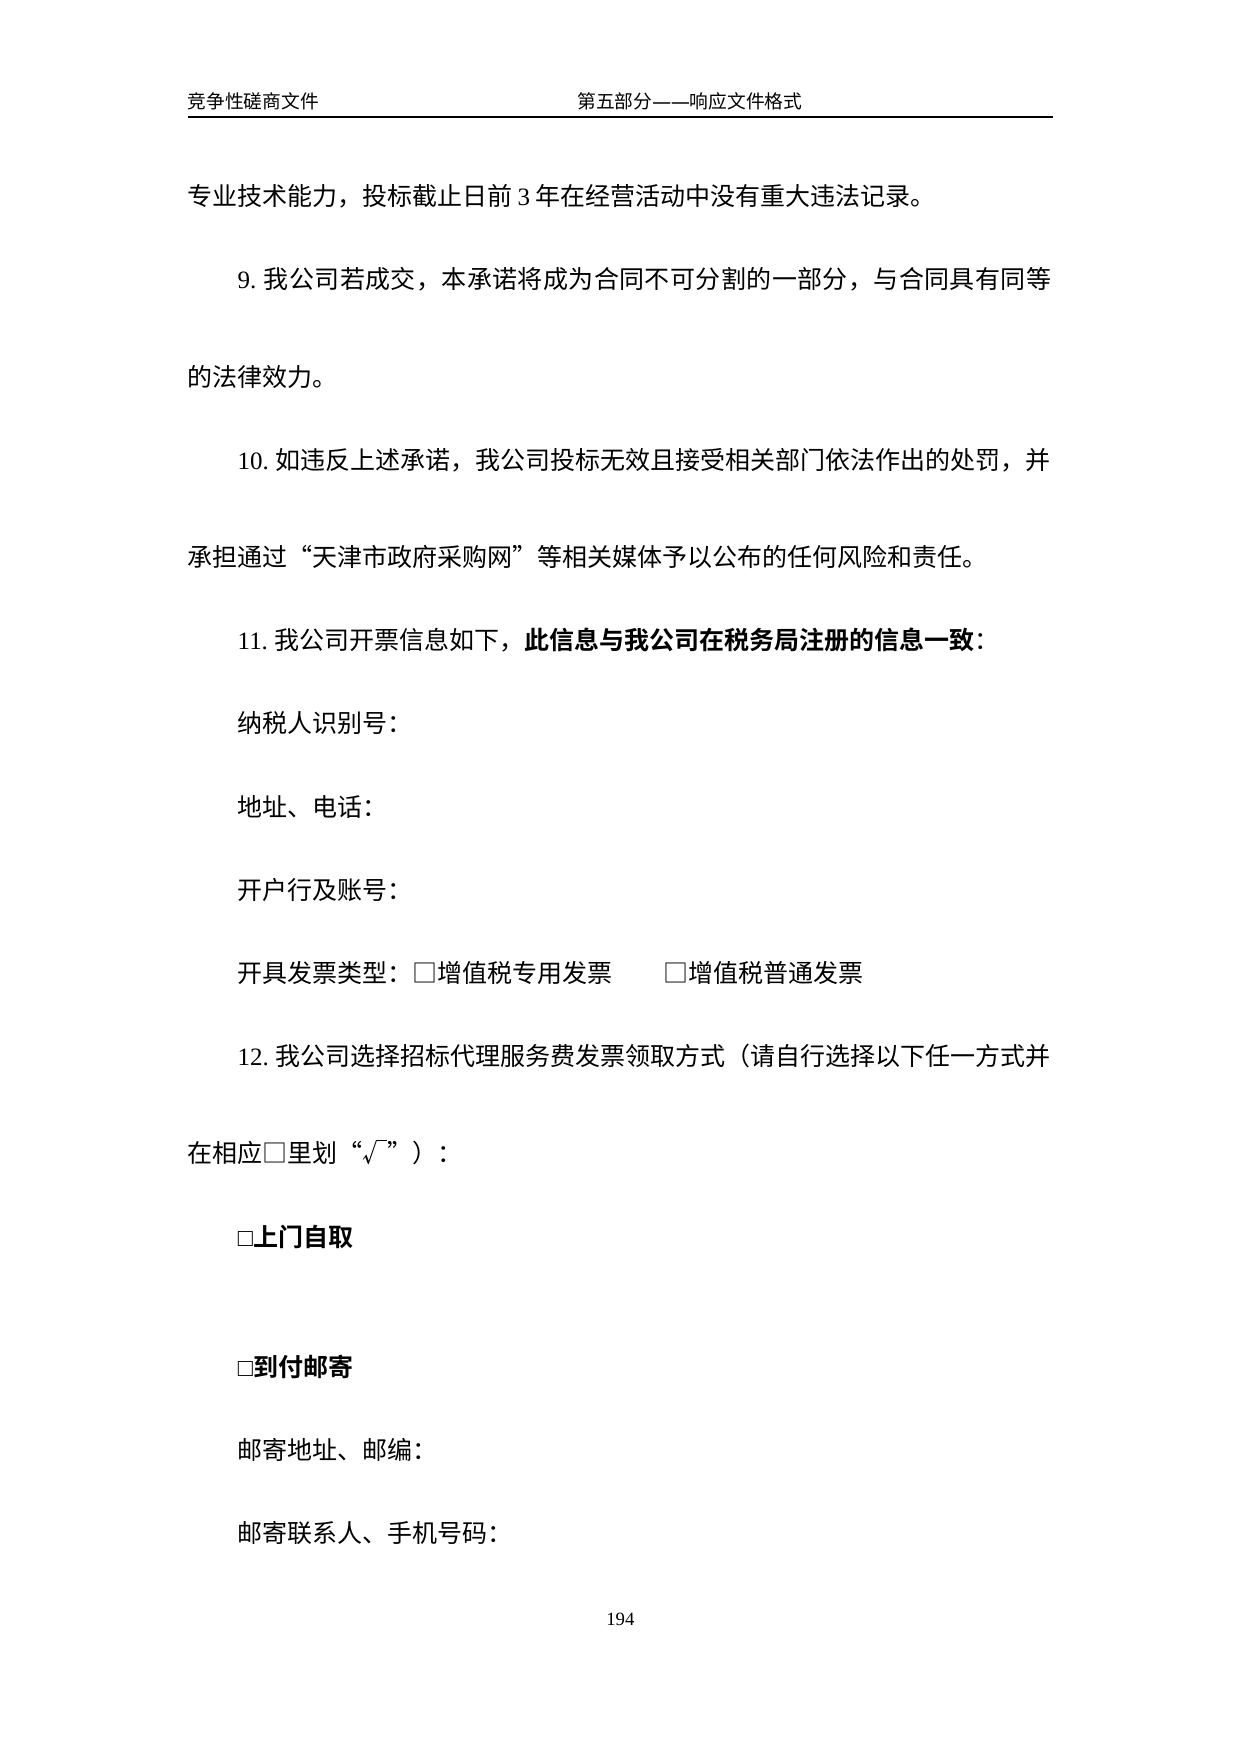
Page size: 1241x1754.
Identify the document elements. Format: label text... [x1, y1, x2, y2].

text 开户行及账号： [187, 856, 1053, 921]
text 11. 我公司开票信息如下，此信息与我公司在税务局注册的信息一致： [187, 606, 1053, 671]
text 10. 如违反上述承诺，我公司投标无效且接受相关部门依法作出的处罚，并承担通过“天津市政府采购网”等相关媒体予以公布的任何风险和责任。 [187, 426, 1053, 588]
text 开具发票类型：□增值税专用发票 □增值税普通发票 [187, 939, 1053, 1004]
text 邮寄地址、邮编： [187, 1416, 1053, 1481]
text 9. 我公司若成交，本承诺将成为合同不可分割的一部分，与合同具有同等的法律效力。 [187, 245, 1053, 408]
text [187, 162, 1053, 227]
text □上门自取 [187, 1203, 1053, 1268]
text 12. 我公司选择招标代理服务费发票领取方式（请自行选择以下任一方式并在相应□里划“√”）： [187, 1022, 1053, 1184]
text 纳税人识别号： [187, 689, 1053, 754]
text 地址、电话： [187, 773, 1053, 838]
text 邮寄联系人、手机号码： [187, 1499, 1053, 1564]
text □到付邮寄 [187, 1333, 1053, 1398]
